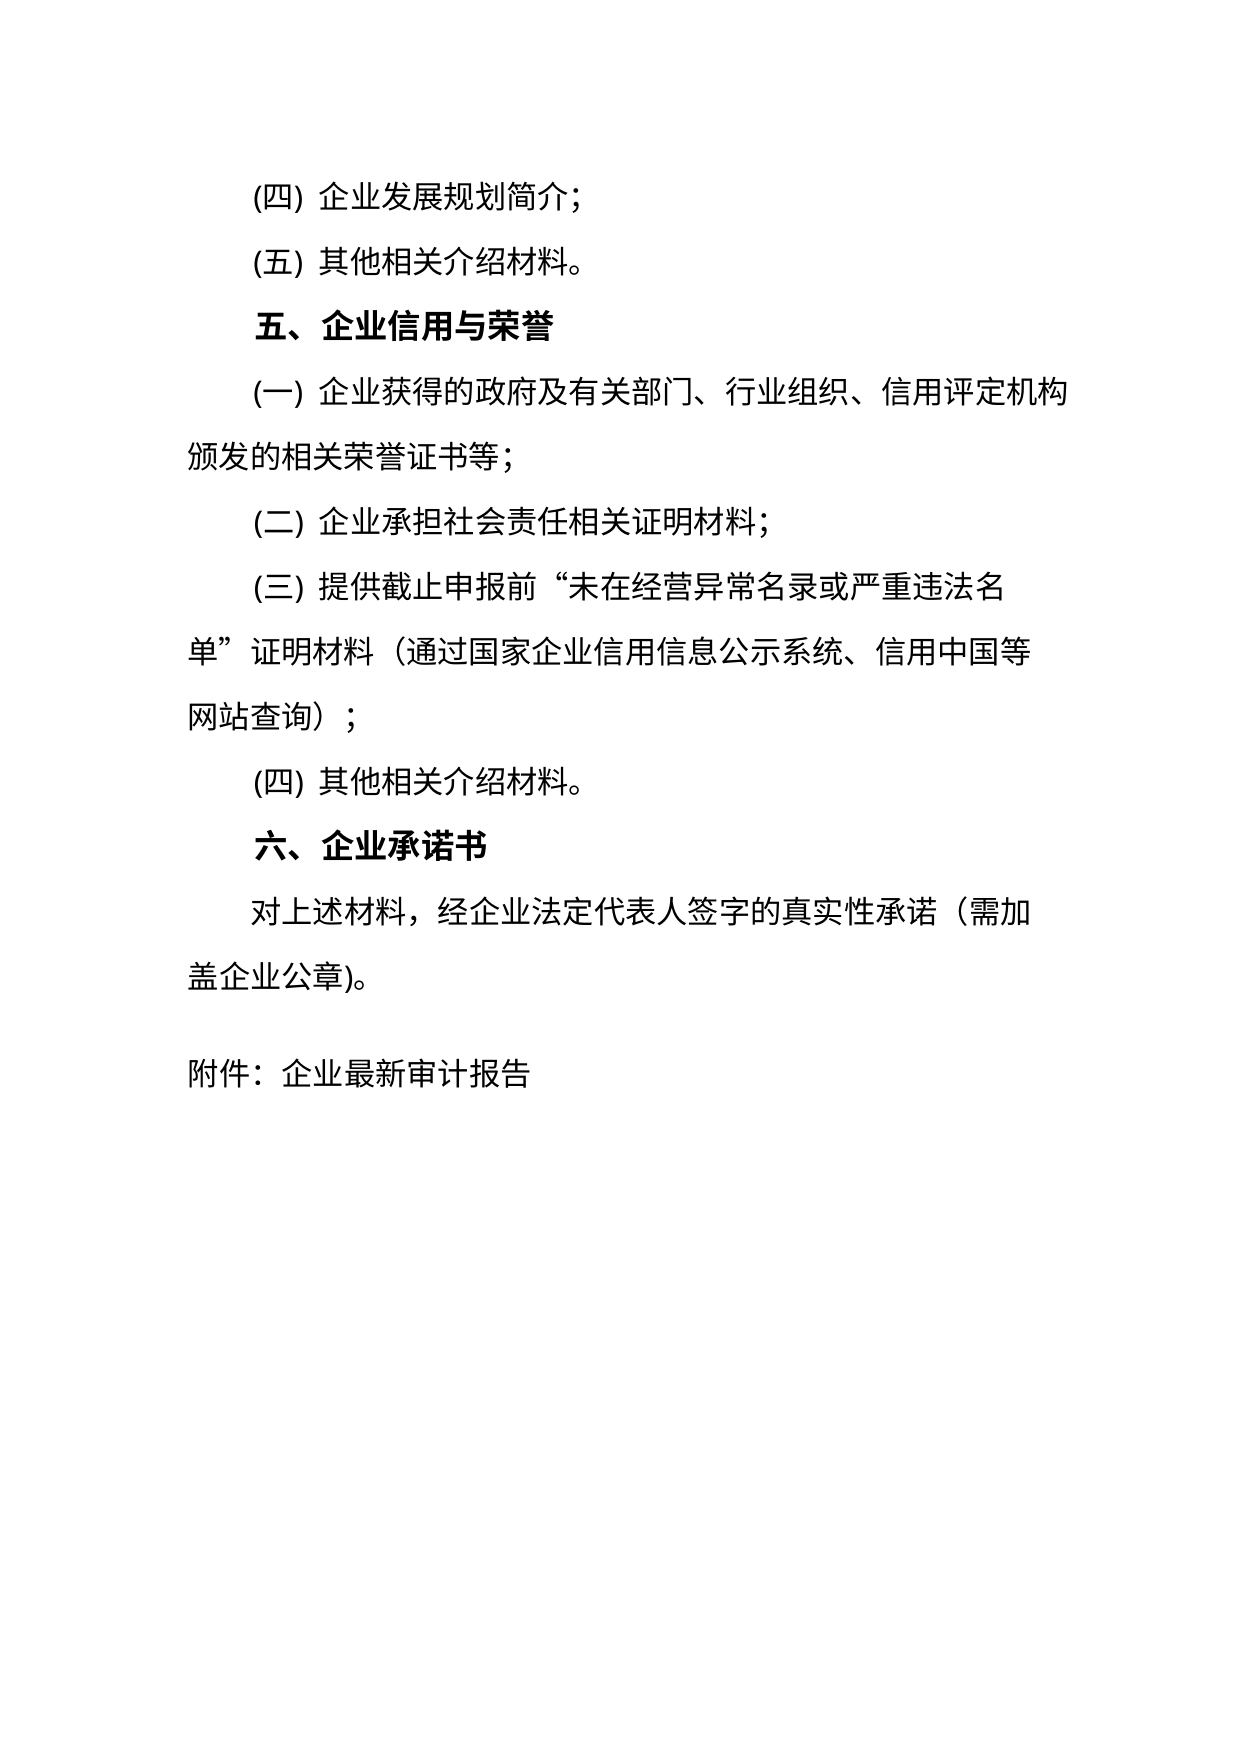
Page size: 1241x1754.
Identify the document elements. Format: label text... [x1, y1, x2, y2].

list 企业承担社会责任相关证明材料； [253, 487, 1053, 552]
list 颁发的相关荣誉证书等； [187, 422, 1103, 487]
list 单”证明材料（通过国家企业信用信息公示系统、信用中国等网站查询）； [187, 617, 1053, 747]
list 五、企业信用与荣誉 [187, 292, 1053, 357]
list 提供截止申报前“未在经营异常名录或严重违法名 [253, 552, 1053, 617]
list 企业获得的政府及有关部门、行业组织、信用评定机构 [253, 357, 1103, 422]
list 其他相关介绍材料。 [253, 747, 1053, 812]
text 附件：企业最新审计报告 [188, 1039, 1053, 1104]
text 对上述材料，经企业法定代表人签字的真实性承诺（需加盖企业公章)。 [188, 877, 1053, 1007]
list 六、企业承诺书 [187, 812, 1053, 877]
list 其他相关介绍材料。 [253, 227, 1103, 292]
list 企业发展规划简介； [253, 162, 1103, 227]
